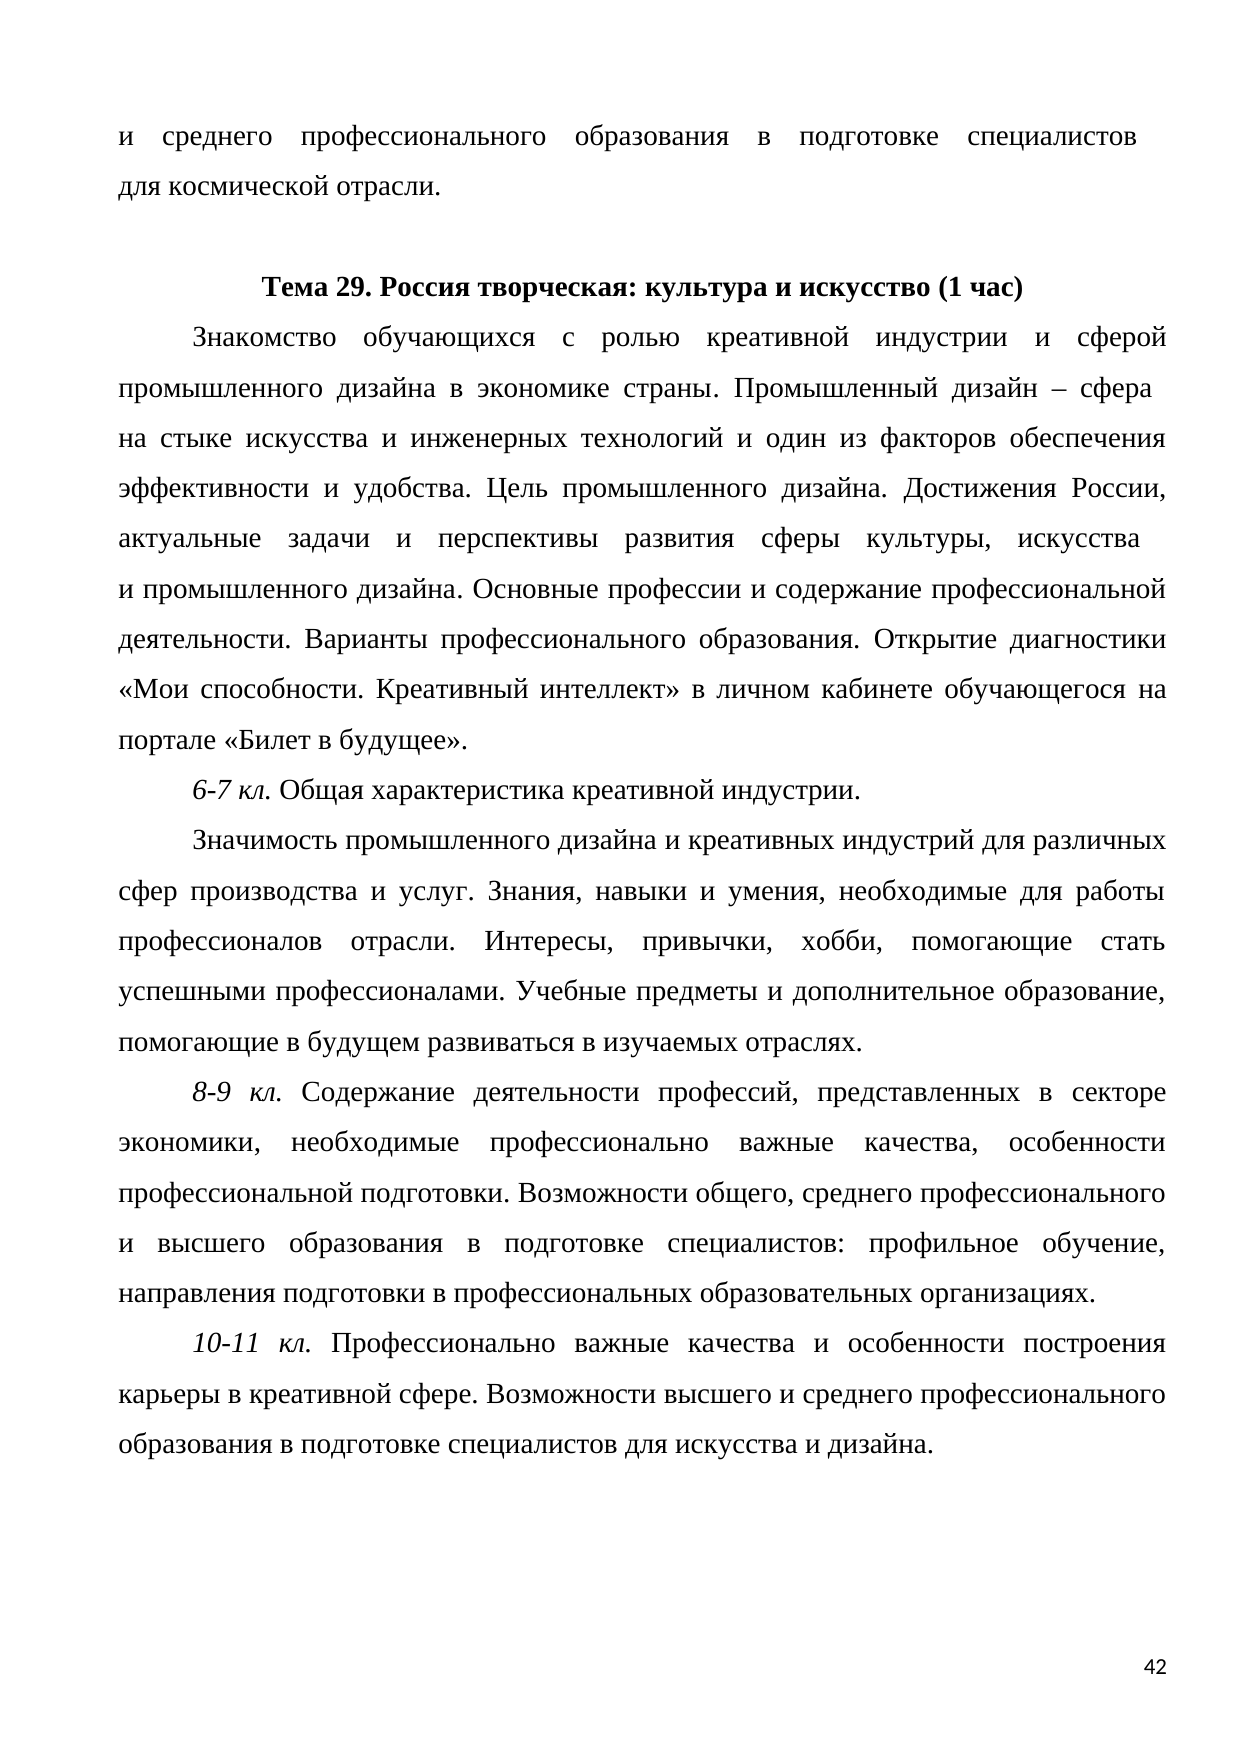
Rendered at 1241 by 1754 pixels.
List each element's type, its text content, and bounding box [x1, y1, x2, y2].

text 8-9 кл. Содержание деятельности профессий, представленных в секторе экономики, необходимые профессионально важные качества, особенности профессиональной подготовки. Возможности общего, среднего профессионального и высшего образования в подготовке специалистов: профильное обучение, направления подготовки в профессиональных образовательных организациях. [118, 1074, 1167, 1309]
text Знакомство обучающихся с ролью креативной индустрии и сферой промышленного дизайна в экономике страны. Промышленный дизайн – сфера на стыке искусства и инженерных технологий и один из факторов обеспечения эффективности и удобства. Цель промышленного дизайна. Достижения России, актуальные задачи и перспективы развития сферы культуры, искусства и промышленного дизайна. Основные профессии и содержание профессиональной деятельности. Варианты профессионального образования. Открытие диагностики «Мои способности. Креативный интеллект» в личном кабинете обучающегося на портале «Билет в будущее». [118, 319, 1167, 755]
text 6-7 кл. Общая характеристика креативной индустрии. [118, 772, 1167, 806]
text Значимость промышленного дизайна и креативных индустрий для различных сфер производства и услуг. Знания, навыки и умения, необходимые для работы профессионалов отрасли. Интересы, привычки, хобби, помогающие стать успешными профессионалами. Учебные предметы и дополнительное образование, помогающие в будущем развиваться в изучаемых отраслях. [118, 822, 1167, 1057]
text 10-11 кл. Профессионально важные качества и особенности построения карьеры в креативной сфере. Возможности высшего и среднего профессионального образования в подготовке специалистов для искусства и дизайна. [118, 1326, 1167, 1460]
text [118, 118, 1167, 202]
subtitle Тема 29. Россия творческая: культура и искусство (1 час) [118, 269, 1167, 303]
